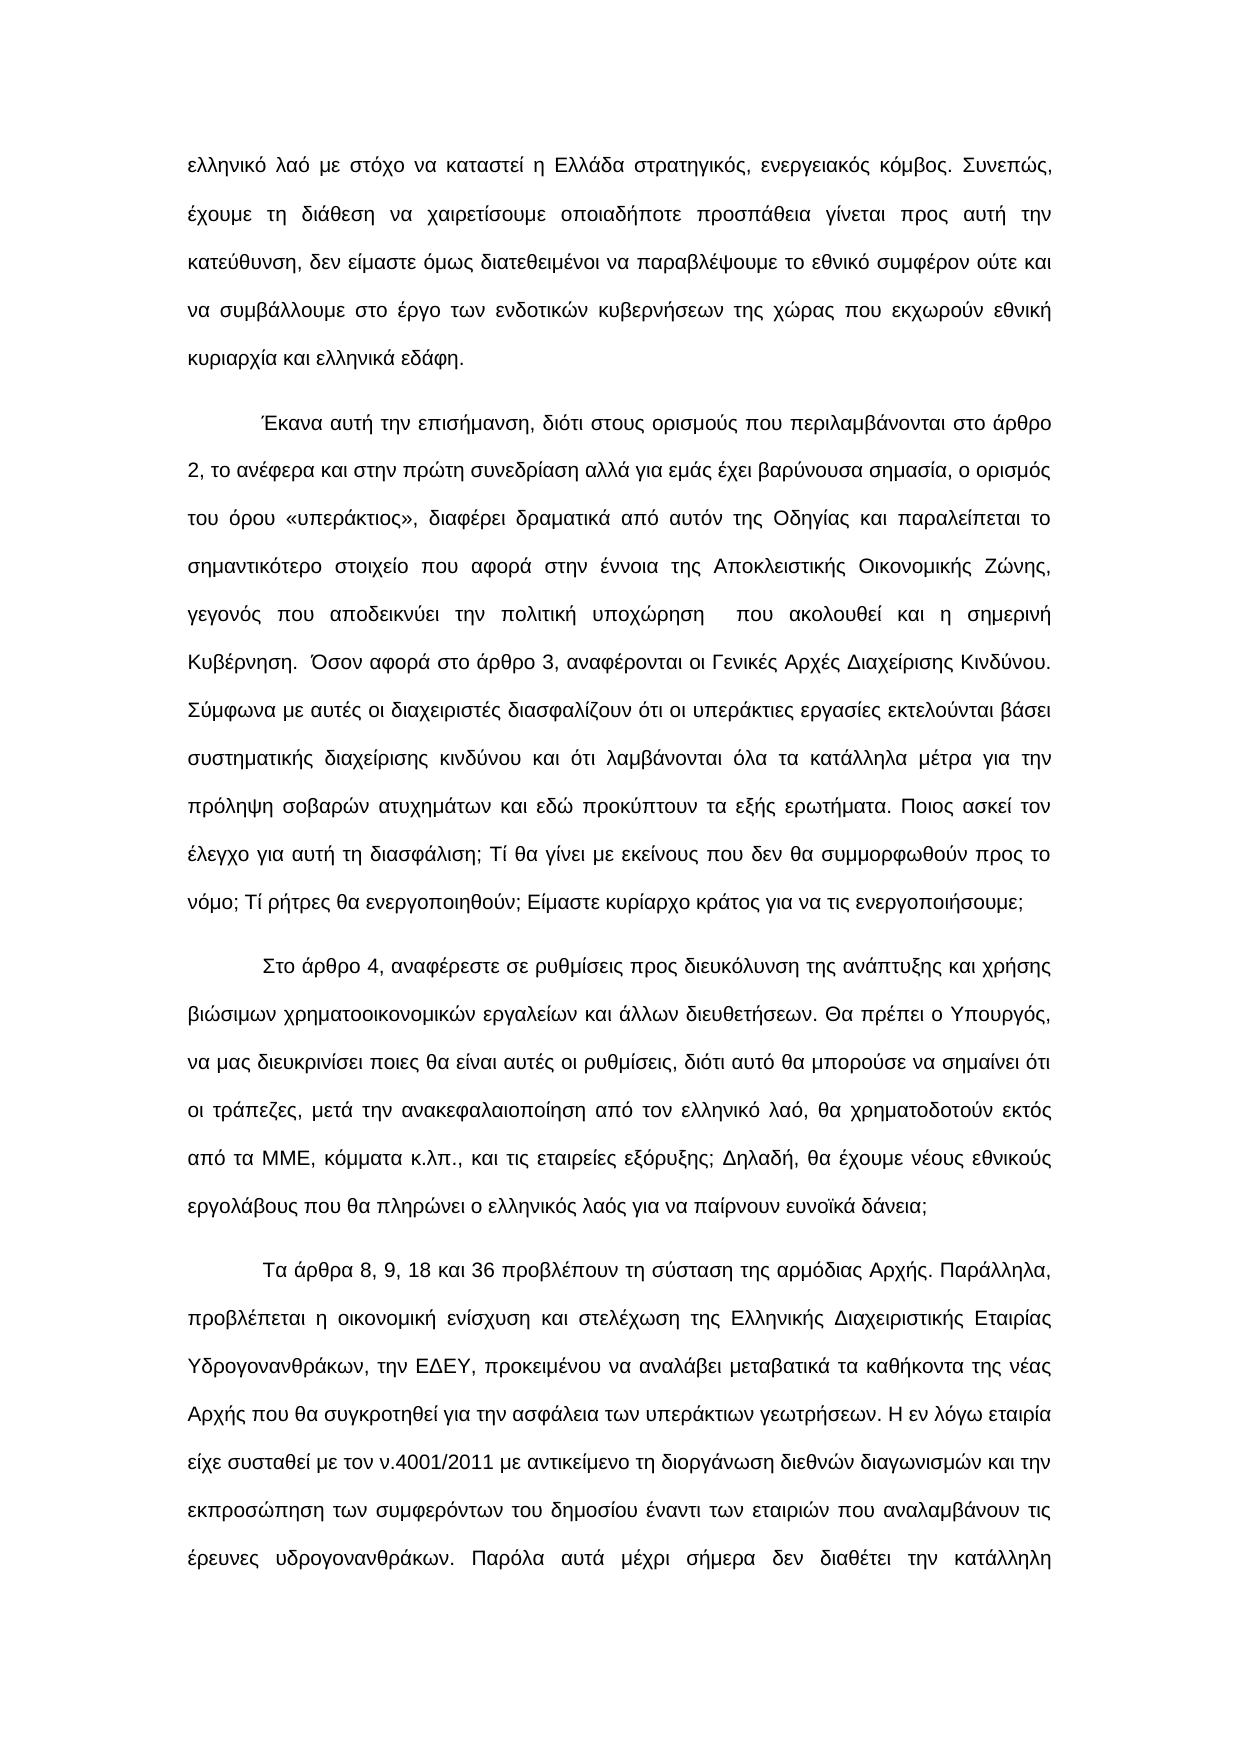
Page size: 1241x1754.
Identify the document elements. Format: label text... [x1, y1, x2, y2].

text Έκανα αυτή την επισήμανση, διότι στους ορισμούς που περιλαμβάνονται στο άρθρο 2, το ανέφερα και στην πρώτη συνεδρίαση αλλά για εμάς έχει βαρύνουσα σημασία, ο ορισμός του όρου «υπεράκτιος», διαφέρει δραματικά από αυτόν της Οδηγίας και παραλείπεται το σημαντικότερο στοιχείο που αφορά στην έννοια της Αποκλειστικής Οικονομικής Ζώνης, γεγονός που αποδεικνύει την πολιτική υποχώρηση που ακολουθεί και η σημερινή Κυβέρνηση. Όσον αφορά στο άρθρο 3, αναφέρονται οι Γενικές Αρχές Διαχείρισης Κινδύνου. Σύμφωνα με αυτές οι διαχειριστές διασφαλίζουν ότι οι υπεράκτιες εργασίες εκτελούνται βάσει συστηματικής διαχείρισης κινδύνου και ότι λαμβάνονται όλα τα κατάλληλα μέτρα για την πρόληψη σοβαρών ατυχημάτων και εδώ προκύπτουν τα εξής ερωτήματα. Ποιος ασκεί τον έλεγχο για αυτή τη διασφάλιση; Τί θα γίνει με εκείνους που δεν θα συμμορφωθούν προς το νόμο; Τί ρήτρες θα ενεργοποιηθούν; Είμαστε κυρίαρχο κράτος για να τις ενεργοποιήσουμε; [187, 410, 1053, 913]
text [187, 150, 1053, 370]
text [187, 1258, 1053, 1570]
text Στο άρθρο 4, αναφέρεστε σε ρυθμίσεις προς διευκόλυνση της ανάπτυξης και χρήσης βιώσιμων χρηματοοικονομικών εργαλείων και άλλων διευθετήσεων. Θα πρέπει ο Υπουργός, να μας διευκρινίσει ποιες θα είναι αυτές οι ρυθμίσεις, διότι αυτό θα μπορούσε να σημαίνει ότι οι τράπεζες, μετά την ανακεφαλαιοποίηση από τον ελληνικό λαό, θα χρηματοδοτούν εκτός από τα ΜΜΕ, κόμματα κ.λπ., και τις εταιρείες εξόρυξης; Δηλαδή, θα έχουμε νέους εθνικούς εργολάβους που θα πληρώνει ο ελληνικός λαός για να παίρνουν ευνοϊκά δάνεια; [187, 954, 1053, 1218]
